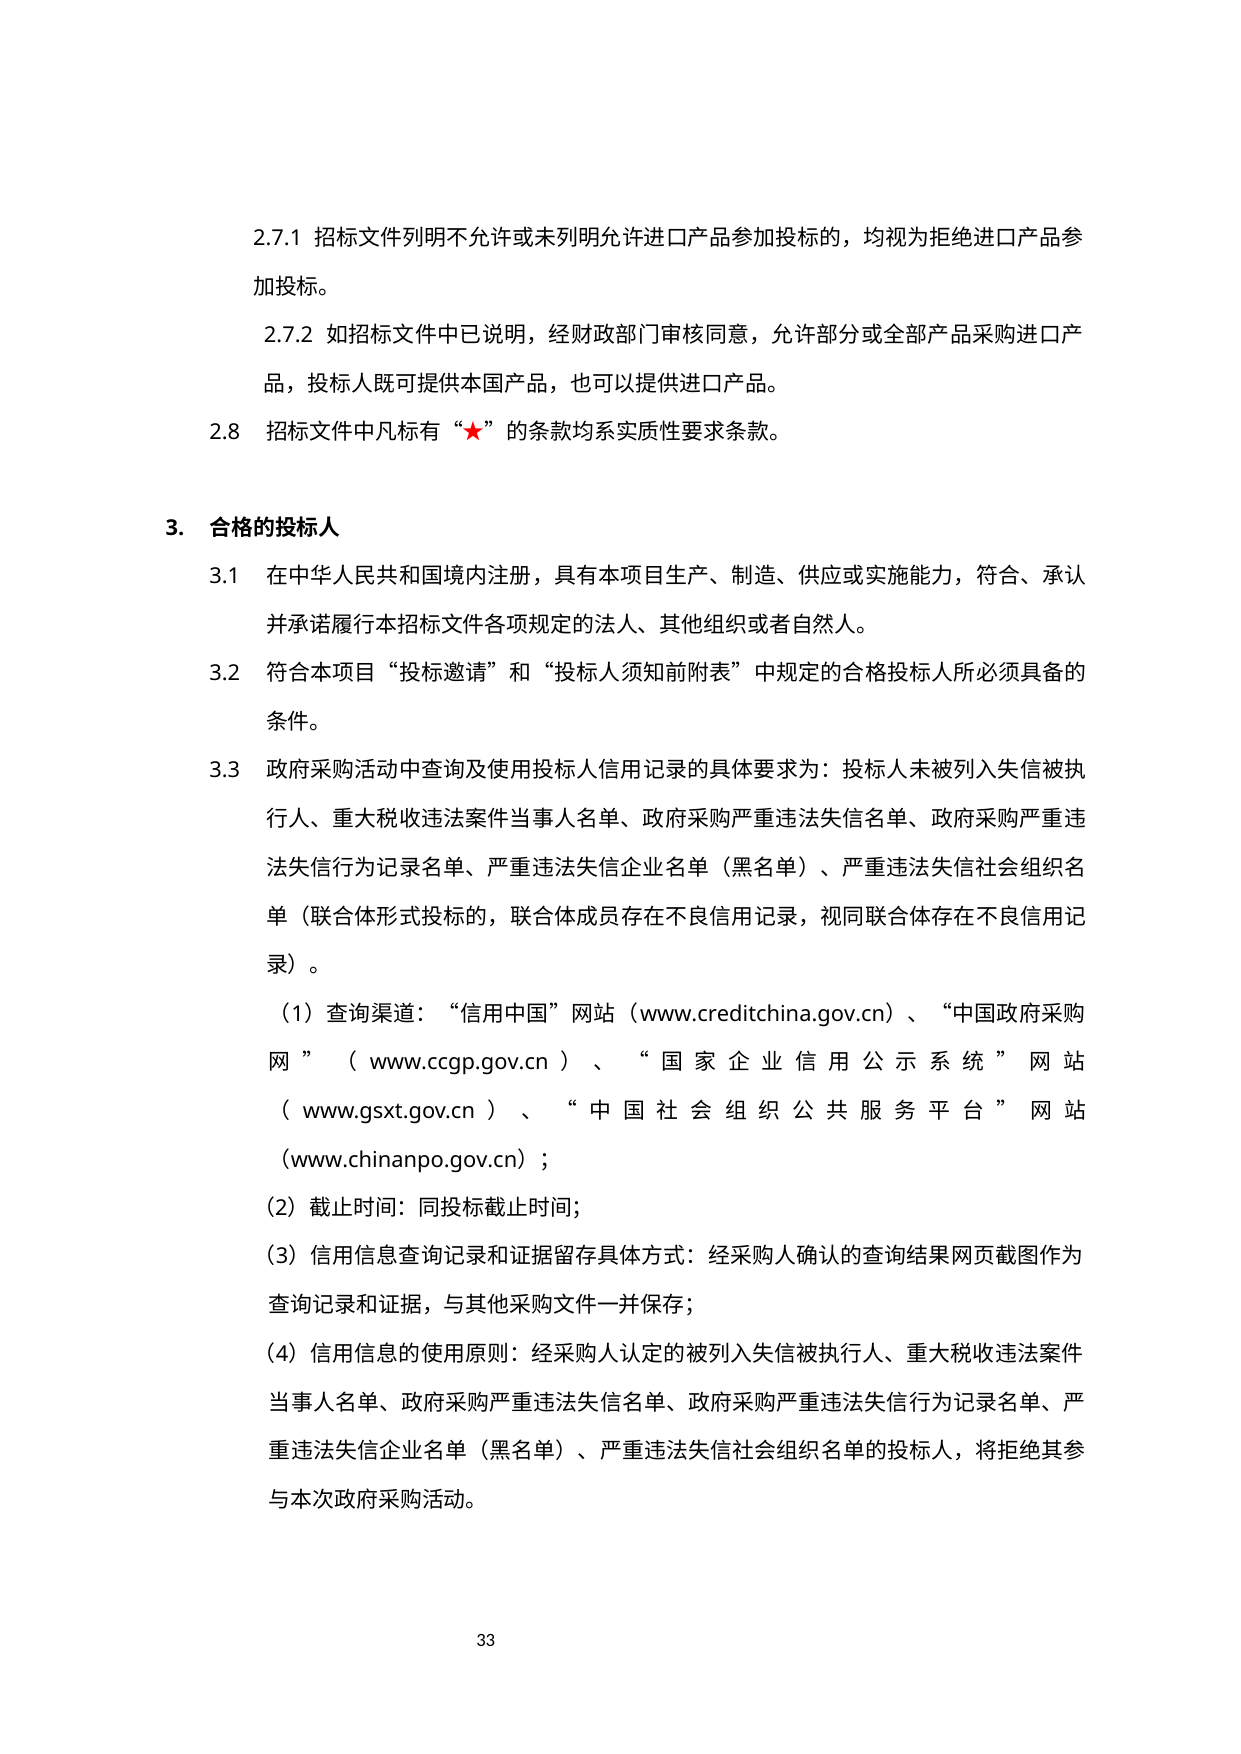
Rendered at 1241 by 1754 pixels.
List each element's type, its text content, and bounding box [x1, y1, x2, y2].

list 合格的投标人 [165, 509, 1087, 542]
text 2.7.2 如招标文件中已说明，经财政部门审核同意，允许部分或全部产品采购进口产品，投标人既可提供本国产品，也可以提供进口产品。 [264, 317, 1087, 398]
list （3）信用信息查询记录和证据留存具体方式：经采购人确认的查询结果网页截图作为查询记录和证据，与其他采购文件一并保存； [253, 1238, 1087, 1319]
list （1）查询渠道：“信用中国”网站（www.creditchina.gov.cn）、“中国政府采购网”（www.ccgp.gov.cn）、“国家企业信用公示系统”网站（www.gsxt.gov.cn）、“中国社会组织公共服务平台”网站（www.chinanpo.gov.cn）； [269, 995, 1087, 1174]
list （2）截止时间：同投标截止时间； [209, 1190, 1087, 1222]
list 符合本项目“投标邀请”和“投标人须知前附表”中规定的合格投标人所必须具备的条件。 [209, 655, 1087, 736]
text 2.7.1 招标文件列明不允许或未列明允许进口产品参加投标的，均视为拒绝进口产品参加投标。 [253, 219, 1087, 301]
list 政府采购活动中查询及使用投标人信用记录的具体要求为：投标人未被列入失信被执行人、重大税收违法案件当事人名单、政府采购严重违法失信名单、政府采购严重违法失信行为记录名单、严重违法失信企业名单（黑名单）、严重违法失信社会组织名单（联合体形式投标的，联合体成员存在不良信用记录，视同联合体存在不良信用记录）。 [209, 752, 1087, 979]
list 在中华人民共和国境内注册，具有本项目生产、制造、供应或实施能力，符合、承认并承诺履行本招标文件各项规定的法人、其他组织或者自然人。 [209, 558, 1087, 639]
list 招标文件中凡标有“★”的条款均系实质性要求条款。 [209, 414, 1087, 446]
list （4）信用信息的使用原则：经采购人认定的被列入失信被执行人、重大税收违法案件当事人名单、政府采购严重违法失信名单、政府采购严重违法失信行为记录名单、严重违法失信企业名单（黑名单）、严重违法失信社会组织名单的投标人，将拒绝其参与本次政府采购活动。 [253, 1335, 1087, 1514]
